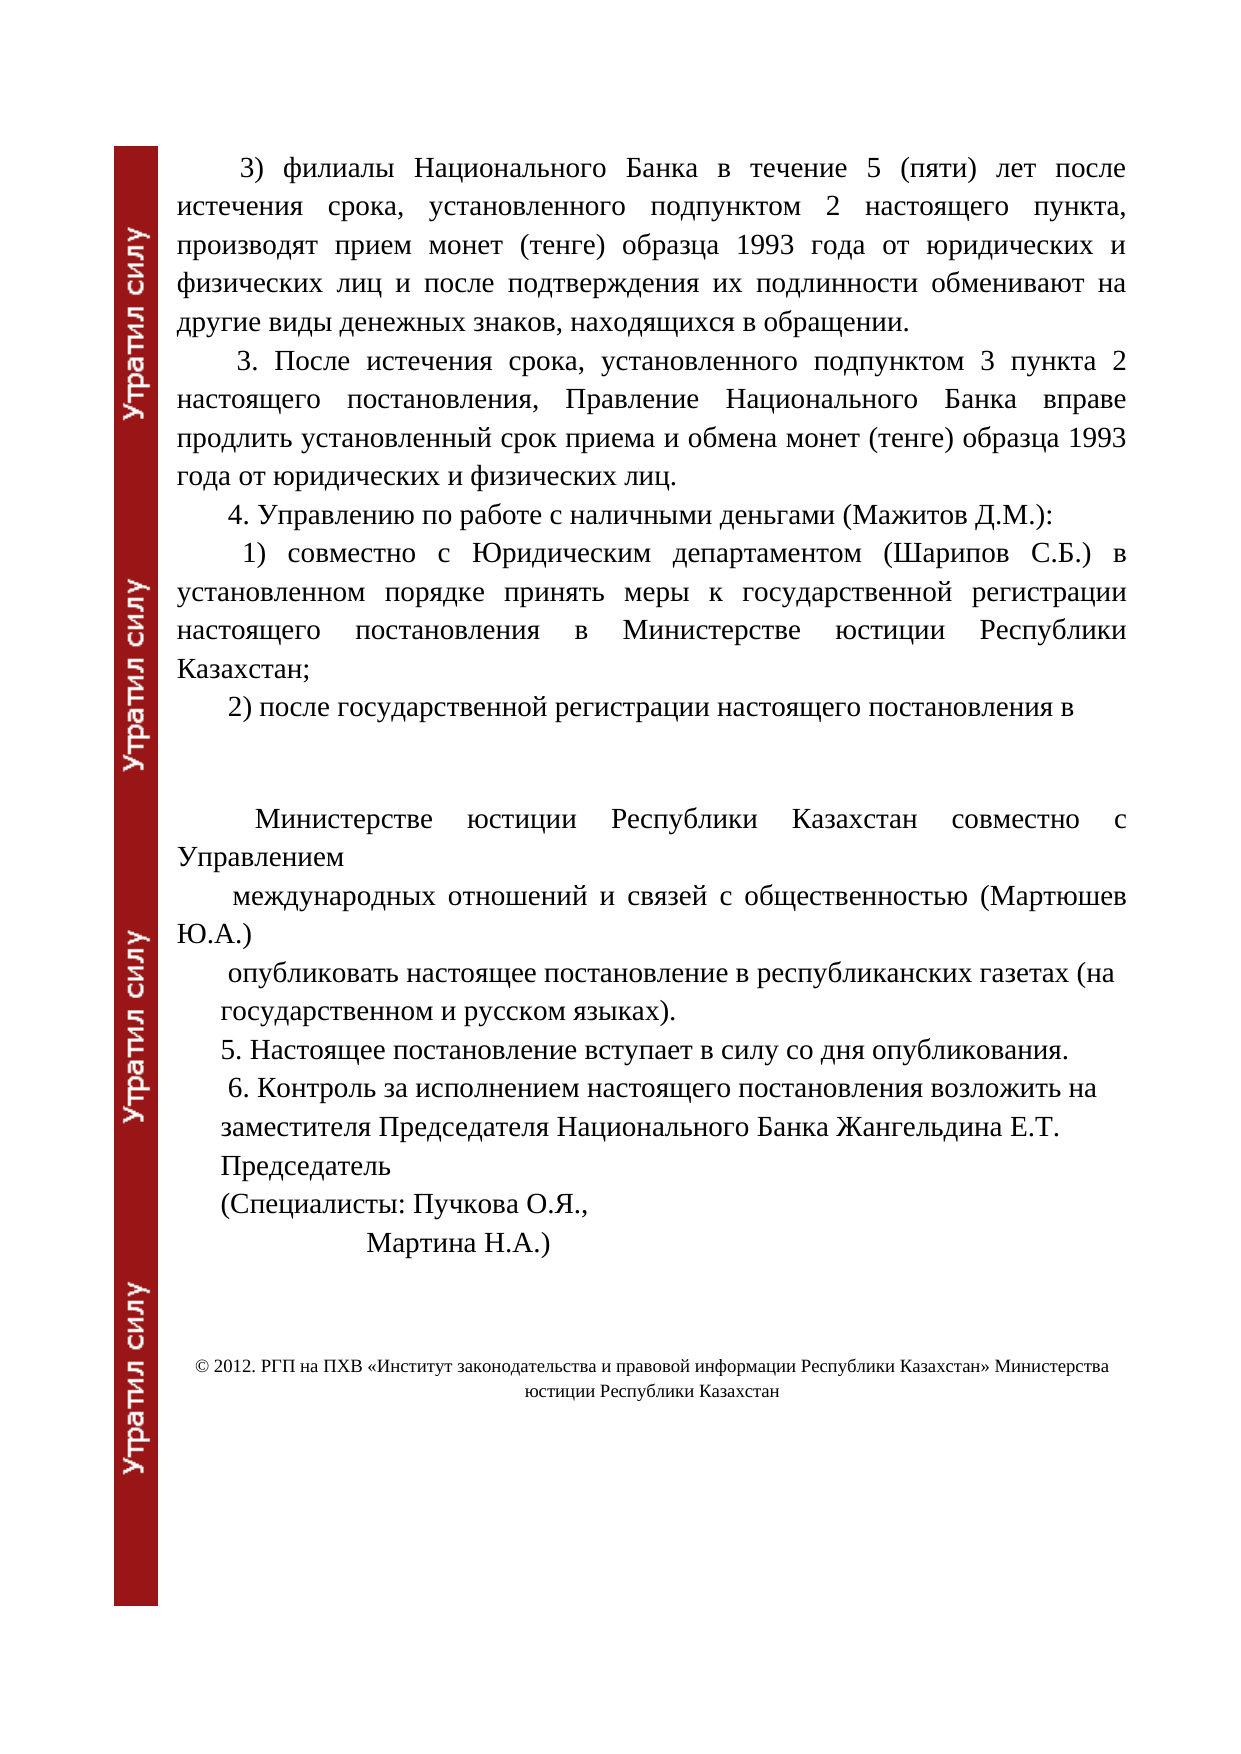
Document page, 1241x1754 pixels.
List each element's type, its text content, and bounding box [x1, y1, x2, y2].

text Председатель [112, 1148, 1128, 1181]
text международных отношений и связей с общественностью (Мартюшев Ю.А.) [112, 878, 1128, 950]
text государственном и русском языках). [112, 993, 1128, 1027]
text (Специалисты: Пучкова О.Я., [112, 1186, 1128, 1220]
picture [114, 492, 158, 497]
text 5. Настоящее постановление вступает в силу со дня опубликования. [112, 1032, 1128, 1066]
text Министерстве юстиции Республики Казахстан совместно с Управлением [112, 801, 1128, 873]
text опубликовать настоящее постановление в республиканских газетах (на [112, 955, 1128, 988]
picture [114, 1220, 158, 1225]
text 3. После истечения срока, установленного подпунктом 3 пункта 2 настоящего постановления, Правление Национального Банка вправе продлить установленный срок приема и обмена монет (тенге) образца 1993 года от юридических и физических лиц. [112, 343, 1128, 492]
text 6. Контроль за исполнением настоящего постановления возложить на [112, 1071, 1128, 1104]
picture [114, 1027, 158, 1032]
picture [114, 723, 158, 801]
picture [114, 338, 158, 343]
picture [114, 1066, 158, 1071]
text 3) филиалы Национального Банка в течение 5 (пяти) лет после истечения срока, установленного подпунктом 2 настоящего пункта, производят прием монет (тенге) образца 1993 года от юридических и физических лиц и после подтверждения их подлинности обменивают на другие виды денежных знаков, находящихся в обращении. [112, 150, 1128, 338]
text 4. Управлению по работе с наличными деньгами (Мажитов Д.М.): [112, 497, 1128, 530]
picture [114, 1143, 158, 1148]
text 2) после государственной регистрации настоящего постановления в [112, 689, 1128, 723]
picture [114, 873, 158, 878]
picture [114, 988, 158, 993]
picture [114, 684, 158, 689]
picture [114, 1181, 158, 1186]
picture [114, 950, 158, 955]
picture [114, 1104, 158, 1109]
text © 2012. РГП на ПХВ «Институт законодательства и правовой информации Республики Казахстан» Министерства юстиции Республики Казахстан [112, 1355, 1128, 1401]
text заместителя Председателя Национального Банка Жангельдина Е.Т. [112, 1109, 1128, 1143]
text 1) совместно с Юридическим департаментом (Шарипов С.Б.) в установленном порядке принять меры к государственной регистрации настоящего постановления в Министерстве юстиции Республики Казахстан; [112, 535, 1128, 684]
picture [114, 146, 158, 150]
picture [114, 1401, 158, 1606]
picture [114, 1258, 158, 1355]
text Мартина Н.А.) [112, 1225, 1128, 1258]
picture [114, 530, 158, 535]
